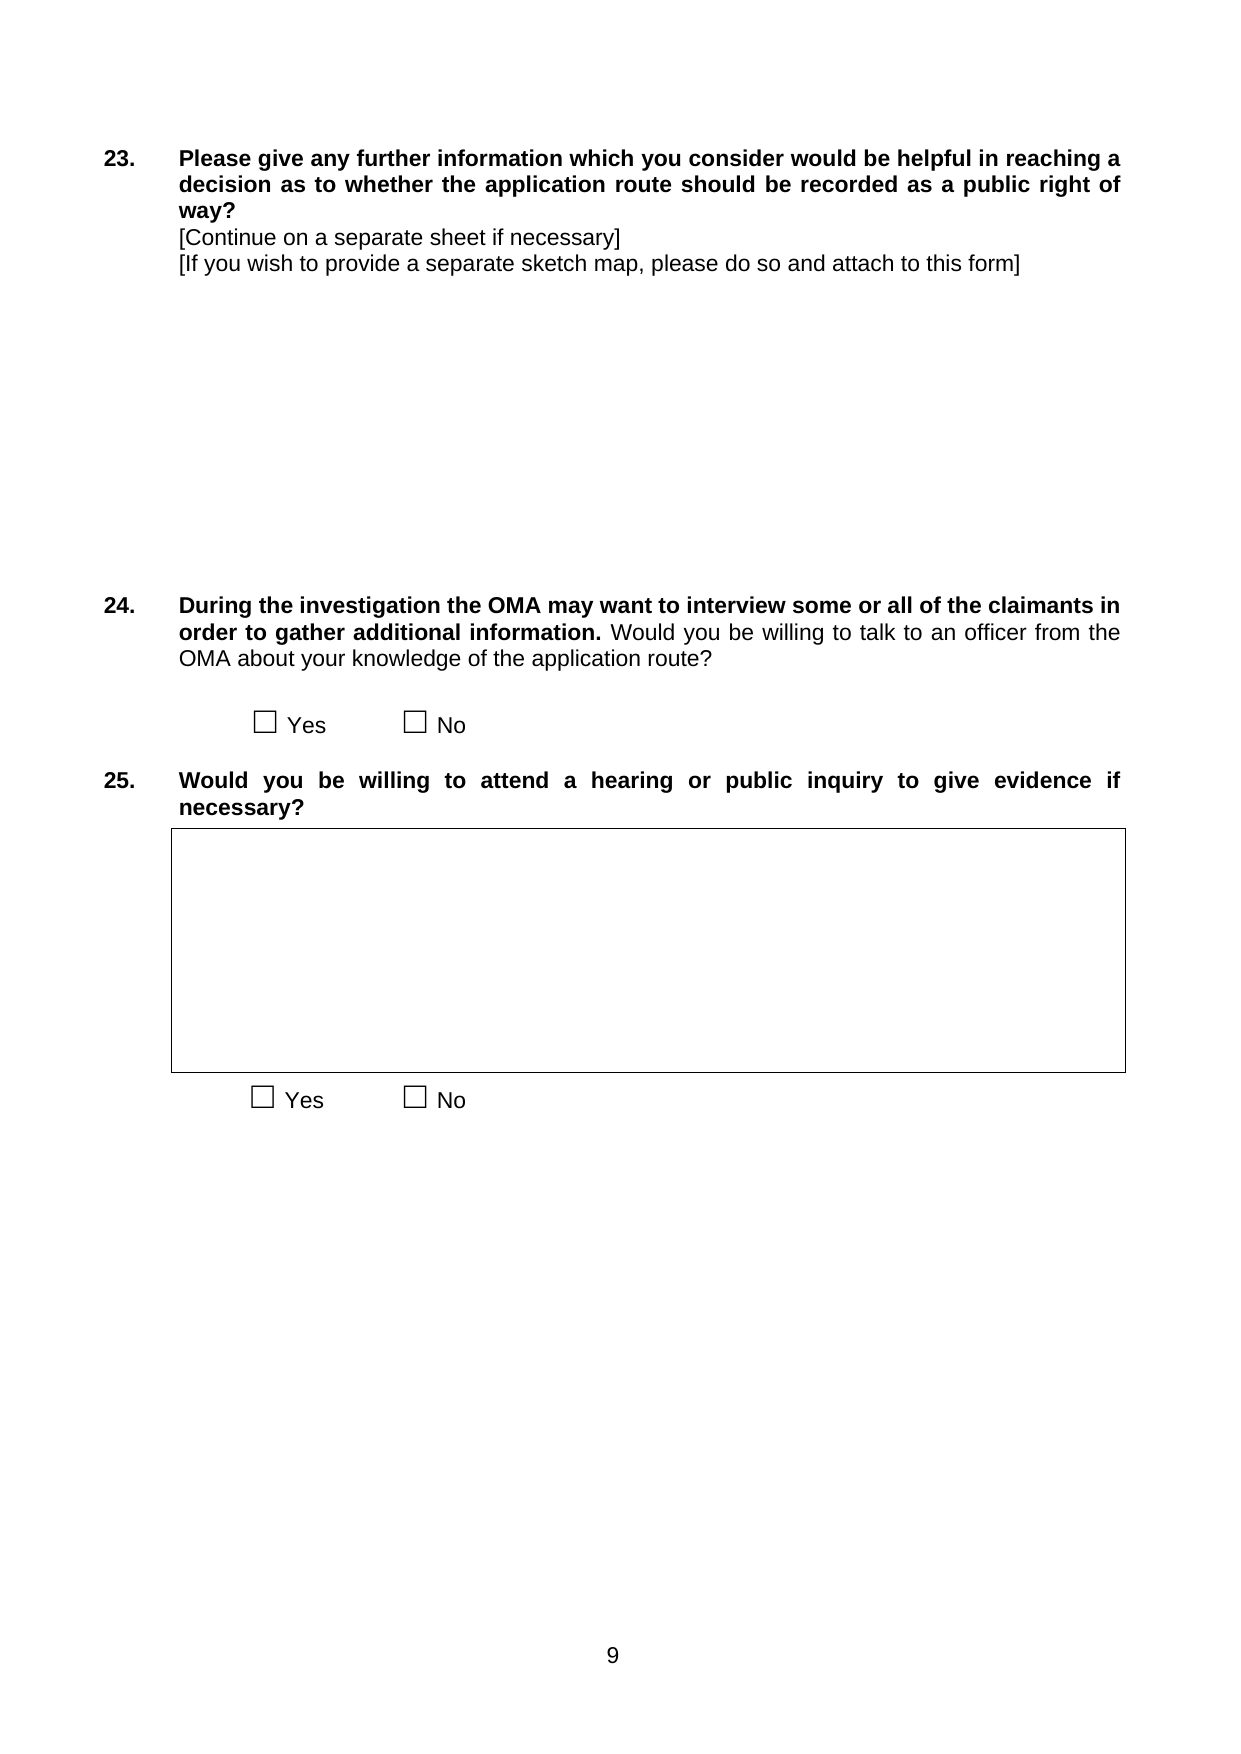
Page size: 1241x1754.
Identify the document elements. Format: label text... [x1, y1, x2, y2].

text 25. Would you be willing to attend a hearing or public inquiry to give evidence if necessary? [103, 767, 1122, 820]
text [If you wish to provide a separate sketch map, please do so and attach to this form] [103, 250, 1122, 276]
text □ Yes □ No [251, 1073, 1122, 1116]
text 23. Please give any further information which you consider would be helpful in reaching a decision as to whether the application route should be recorded as a public right of way? [103, 144, 1122, 223]
text 24. During the investigation the OMA may want to interview some or all of the claimants in order to gather additional information. Would you be willing to talk to an officer from the OMA about your knowledge of the application route? [103, 592, 1122, 672]
text □ Yes □ No [178, 698, 1122, 741]
text [Continue on a separate sheet if necessary] [103, 223, 1122, 250]
